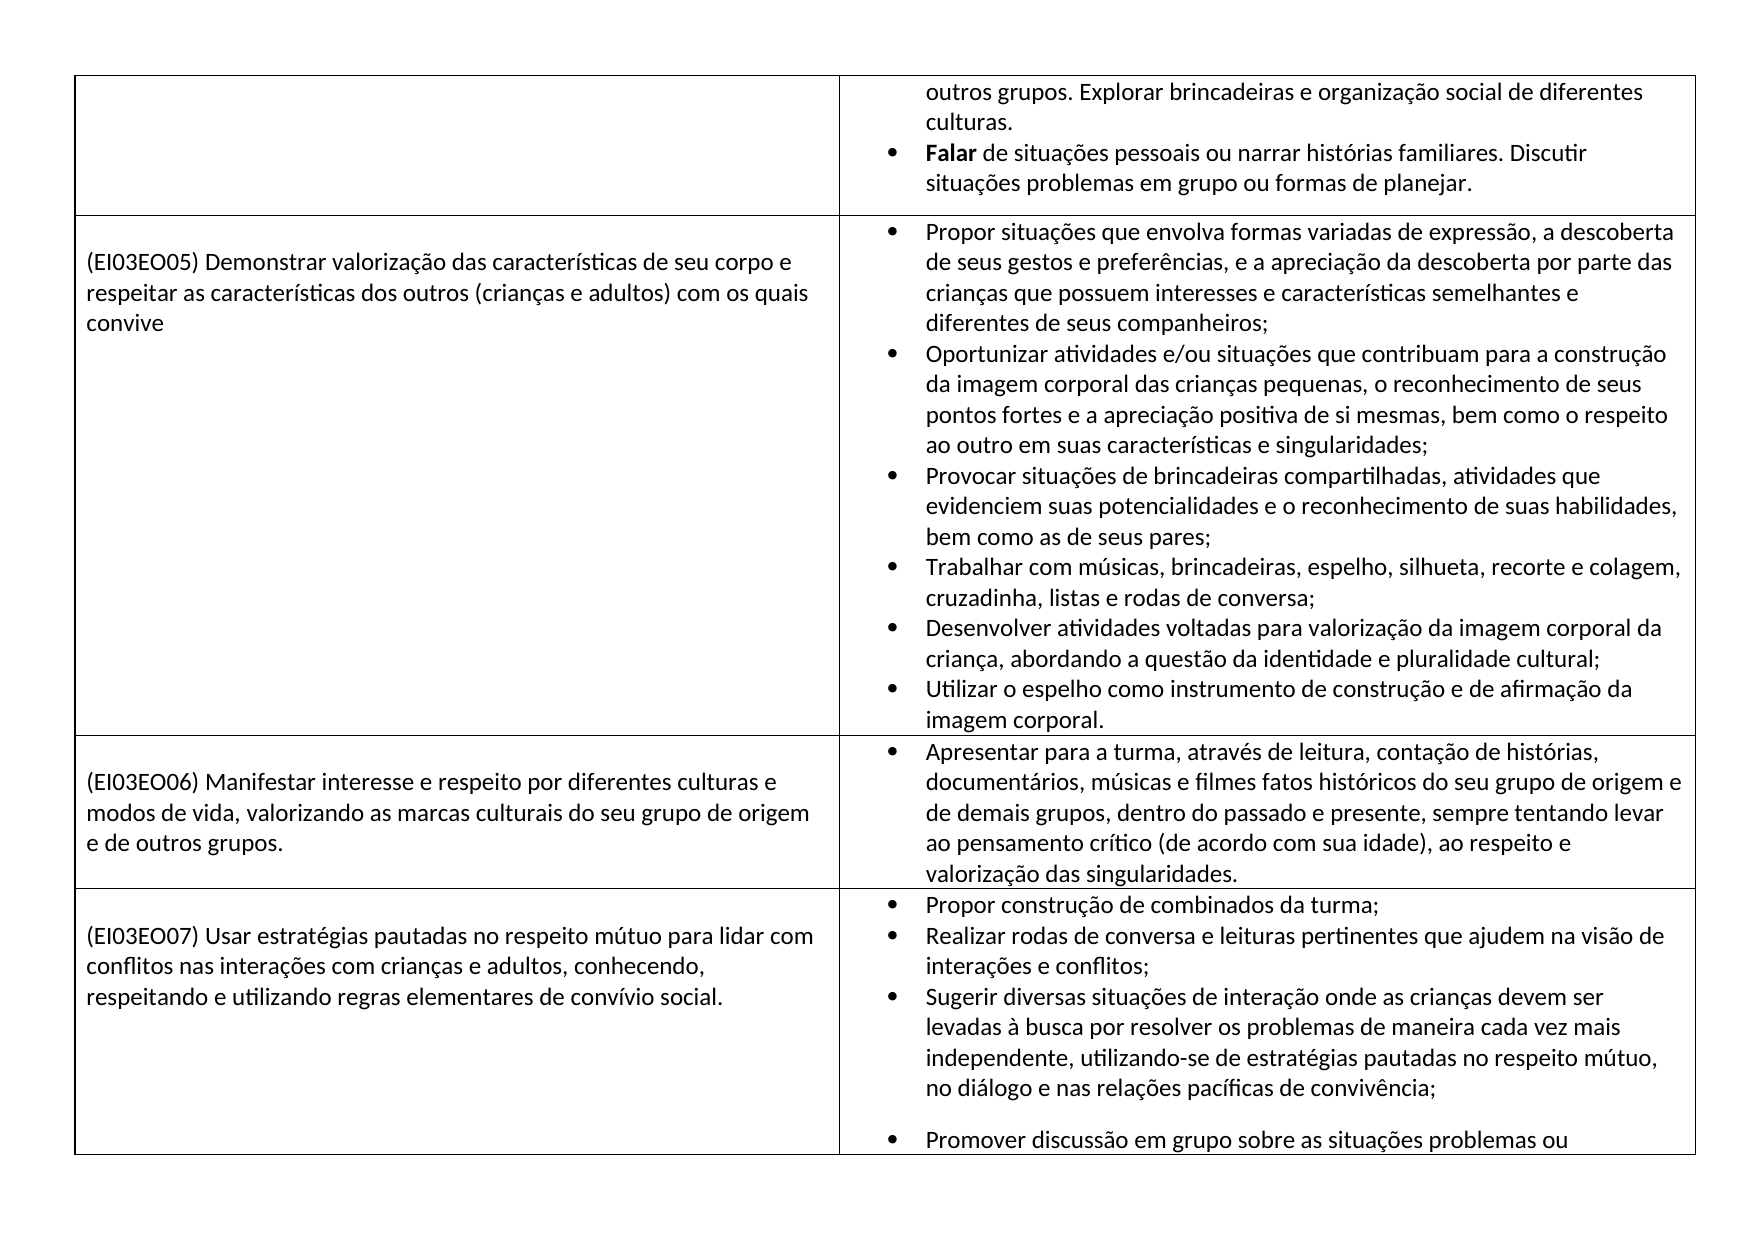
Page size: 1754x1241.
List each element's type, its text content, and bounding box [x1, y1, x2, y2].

table_cell (EI03EO06) Manifestar interesse e respeito por diferentes culturas e modos de vida, valorizando as marcas culturais do seu grupo de origem e de outros grupos. [76, 736, 839, 888]
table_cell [840, 76, 1695, 215]
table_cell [840, 889, 1695, 1154]
table_cell Propor situações que envolva formas variadas de expressão, a descoberta de seus gestos e preferências, e a apreciação da descoberta por parte das crianças que possuem interesses e características semelhantes e diferentes de seus companheiros; Oportunizar atividades e/ou situações que contribuam para a construção da imagem corporal das crianças pequenas, o reconhecimento de seus pontos fortes e a apreciação positiva de si mesmas, bem como o respeito ao outro em suas características e singularidades; Provocar situações de brincadeiras compartilhadas, atividades que evidenciem suas potencialidades e o reconhecimento de suas habilidades, bem como as de seus pares; Trabalhar com músicas, brincadeiras, espelho, silhueta, recorte e colagem, cruzadinha, listas e rodas de conversa; Desenvolver atividades voltadas para valorização da imagem corporal da criança, abordando a questão da identidade e pluralidade cultural; Utilizar o espelho como instrumento de construção e de afirmação da imagem corporal. [840, 216, 1695, 735]
table_cell (EI03EO05) Demonstrar valorização das características de seu corpo e respeitar as características dos outros (crianças e adultos) com os quais convive [76, 216, 839, 735]
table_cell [76, 76, 839, 215]
table_cell Apresentar para a turma, através de leitura, contação de histórias, documentários, músicas e filmes fatos históricos do seu grupo de origem e de demais grupos, dentro do passado e presente, sempre tentando levar ao pensamento crítico (de acordo com sua idade), ao respeito e valorização das singularidades. [840, 736, 1695, 888]
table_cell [76, 889, 839, 1154]
